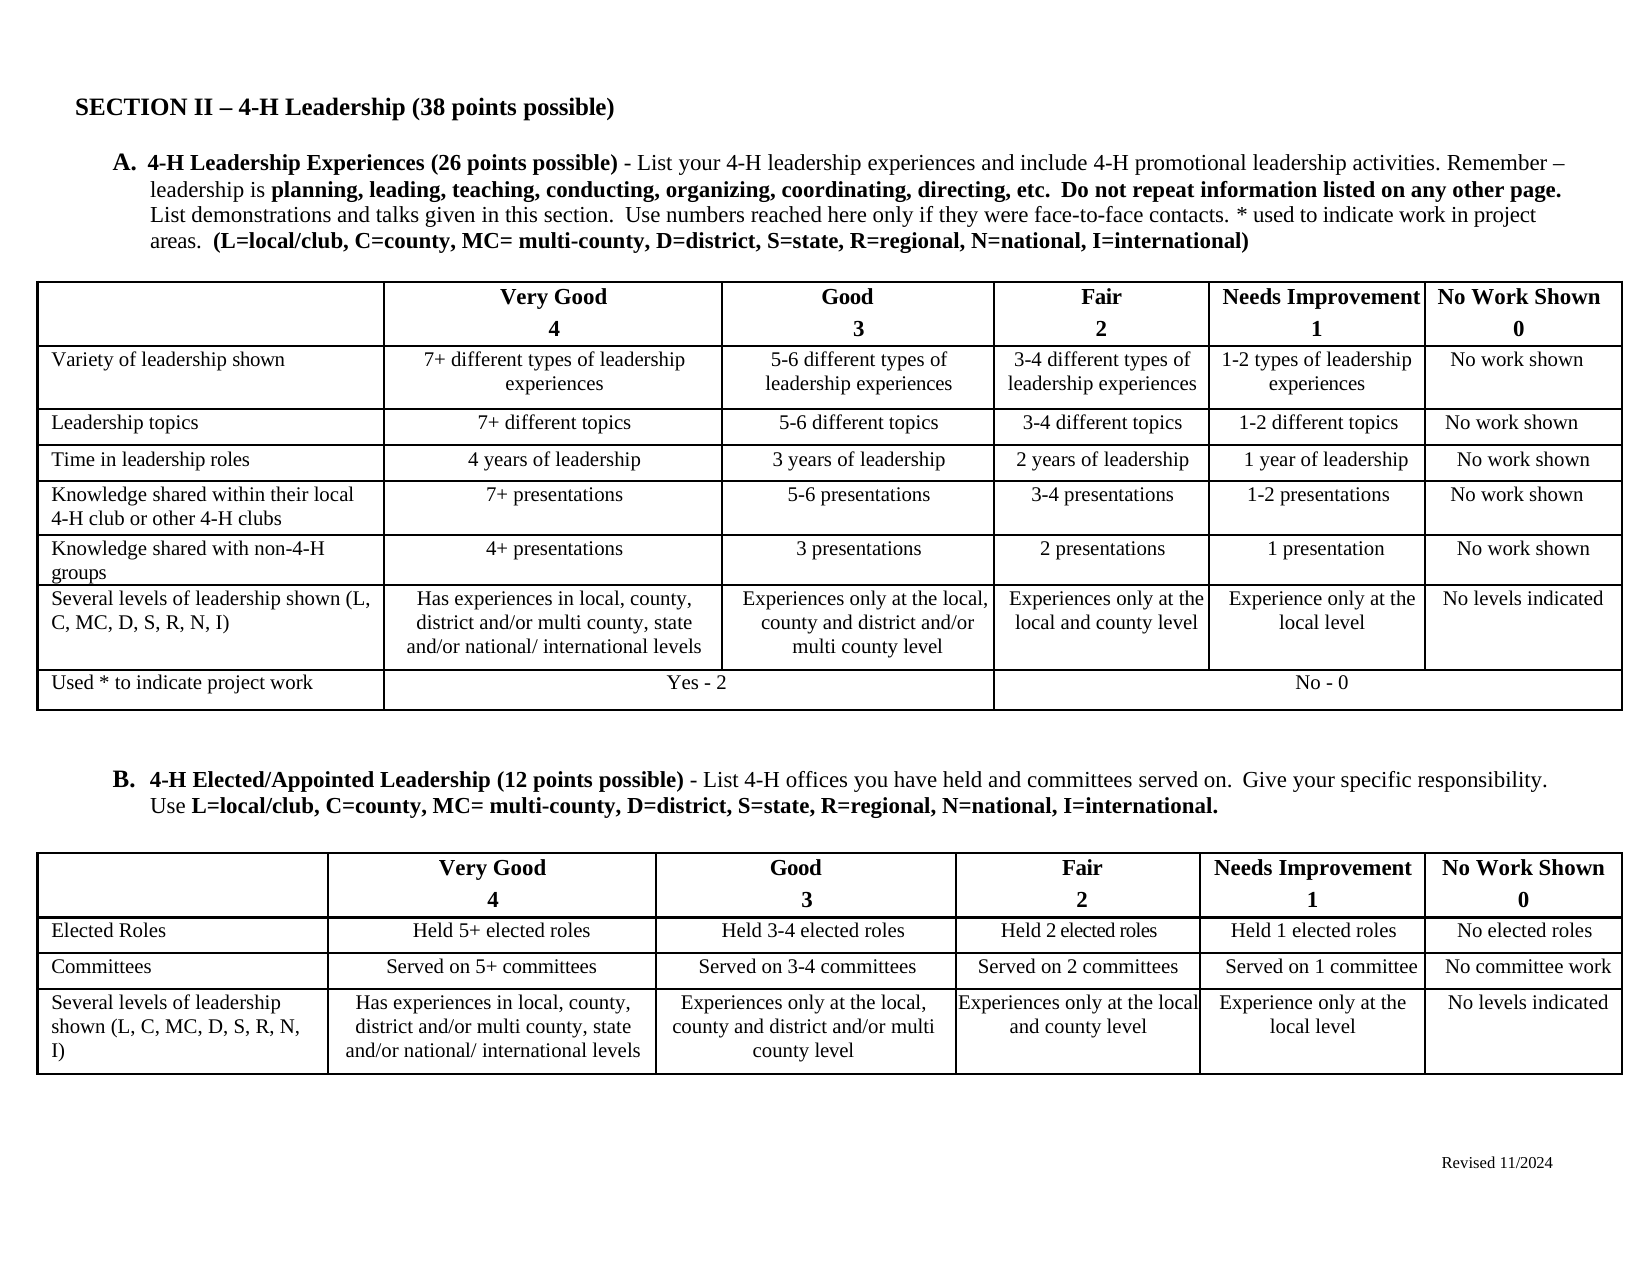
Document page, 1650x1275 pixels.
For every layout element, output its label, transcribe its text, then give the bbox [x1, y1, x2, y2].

table_cell No work shown [1426, 347, 1621, 408]
table_header Good 3 [723, 283, 993, 345]
table_cell Variety of leadership shown [39, 347, 383, 408]
table_cell Experience only at the local level [1201, 990, 1424, 1073]
table_cell Yes - 2 [385, 671, 993, 709]
table_cell No work shown [1426, 410, 1621, 444]
table_cell Held 1 elected roles [1201, 919, 1424, 952]
table_cell Has experiences in local, county, district and/or multi county, state and/or national/ international levels [385, 586, 721, 668]
table_cell 1-2 presentations [1210, 482, 1424, 533]
table_cell 7+ different topics [385, 410, 721, 444]
text SECTION II – 4-H Leadership (38 points possible) [75, 92, 1614, 121]
table_cell 4 years of leadership [385, 446, 721, 479]
table_cell Knowledge shared within their local 4-H club or other 4-H clubs [39, 482, 383, 533]
table_cell 7+ different types of leadership experiences [385, 347, 721, 408]
table_header [39, 854, 327, 916]
table_cell Experience only at the local level [1210, 586, 1424, 668]
table_cell Time in leadership roles [39, 446, 383, 479]
table_cell Committees [39, 954, 327, 988]
table_header No Work Shown 0 [1426, 854, 1621, 916]
table_cell 4+ presentations [385, 536, 721, 584]
table_cell 3-4 presentations [995, 482, 1208, 533]
table_cell 3-4 different topics [995, 410, 1208, 444]
table_cell 3-4 different types of leadership experiences [995, 347, 1208, 408]
table_cell No - 0 [995, 671, 1621, 709]
text A. 4-H Leadership Experiences (26 points possible) - List your 4-H leadership experiences and include 4-H promotional leadership activities. Remember – leadership is planning, leading, teaching, conducting, organizing, coordinating, directing, etc. Do not repeat information listed on any other page. List demonstrations and talks given in this section. Use numbers reached here only if they were face-to-face contacts. * used to indicate work in project areas. (L=local/club, C=county, MC= multi-county, D=district, S=state, R=regional, N=national, I=international) [112, 148, 1565, 254]
table_cell No levels indicated [1426, 586, 1621, 668]
table_cell Elected Roles [39, 919, 327, 952]
table_cell Held 2 elected roles [957, 919, 1199, 952]
table_cell 3 presentations [723, 536, 993, 584]
table_cell No committee work [1426, 954, 1621, 988]
table_header Good 3 [657, 854, 955, 916]
table_header Fair 2 [995, 283, 1208, 345]
table_cell No levels indicated [1426, 990, 1621, 1073]
table_cell Held 3-4 elected roles [657, 919, 955, 952]
table_cell 1-2 types of leadership experiences [1210, 347, 1424, 408]
table_cell No work shown [1426, 446, 1621, 479]
table_header Very Good 4 [329, 854, 655, 916]
table_cell 5-6 different topics [723, 410, 993, 444]
table_header Fair 2 [957, 854, 1199, 916]
table_cell 5-6 different types of leadership experiences [723, 347, 993, 408]
table_cell 1-2 different topics [1210, 410, 1424, 444]
table_header Needs Improvement 1 [1210, 283, 1424, 345]
table_cell Several levels of leadership shown (L, C, MC, D, S, R, N, I) [39, 586, 383, 668]
table_cell Served on 2 committees [957, 954, 1199, 988]
table_cell Experiences only at the local and county level [957, 990, 1199, 1073]
table_cell Served on 3-4 committees [657, 954, 955, 988]
table_cell Served on 1 committee [1201, 954, 1424, 988]
text B. 4-H Elected/Appointed Leadership (12 points possible) - List 4-H offices you have held and committees served on. Give your specific responsibility. Use L=local/club, C=county, MC= multi-county, D=district, S=state, R=regional, N=national, I=international. [112, 765, 1565, 819]
table_cell Leadership topics [39, 410, 383, 444]
table_header No Work Shown 0 [1426, 283, 1621, 345]
table_cell Served on 5+ committees [329, 954, 655, 988]
table_cell Used * to indicate project work [39, 671, 383, 709]
table_cell Has experiences in local, county, district and/or multi county, state and/or national/ international levels [329, 990, 655, 1073]
table_cell Knowledge shared with non-4-H groups [39, 536, 383, 584]
table_header Needs Improvement 1 [1201, 854, 1424, 916]
table_cell Experiences only at the local and county level [995, 586, 1208, 668]
table_cell 2 presentations [995, 536, 1208, 584]
table_cell 1 presentation [1210, 536, 1424, 584]
table_cell 5-6 presentations [723, 482, 993, 533]
table_cell Experiences only at the local, county and district and/or multi county level [657, 990, 955, 1073]
table_cell Several levels of leadership shown (L, C, MC, D, S, R, N, I) [39, 990, 327, 1073]
table_cell No work shown [1426, 536, 1621, 584]
table_cell 7+ presentations [385, 482, 721, 533]
table_cell 3 years of leadership [723, 446, 993, 479]
table_cell Held 5+ elected roles [329, 919, 655, 952]
table_cell 1 year of leadership [1210, 446, 1424, 479]
table_header [39, 283, 383, 345]
table_cell No elected roles [1426, 919, 1621, 952]
table_cell 2 years of leadership [995, 446, 1208, 479]
table_header Very Good 4 [385, 283, 721, 345]
table_cell No work shown [1426, 482, 1621, 533]
table_cell Experiences only at the local, county and district and/or multi county level [723, 586, 993, 668]
